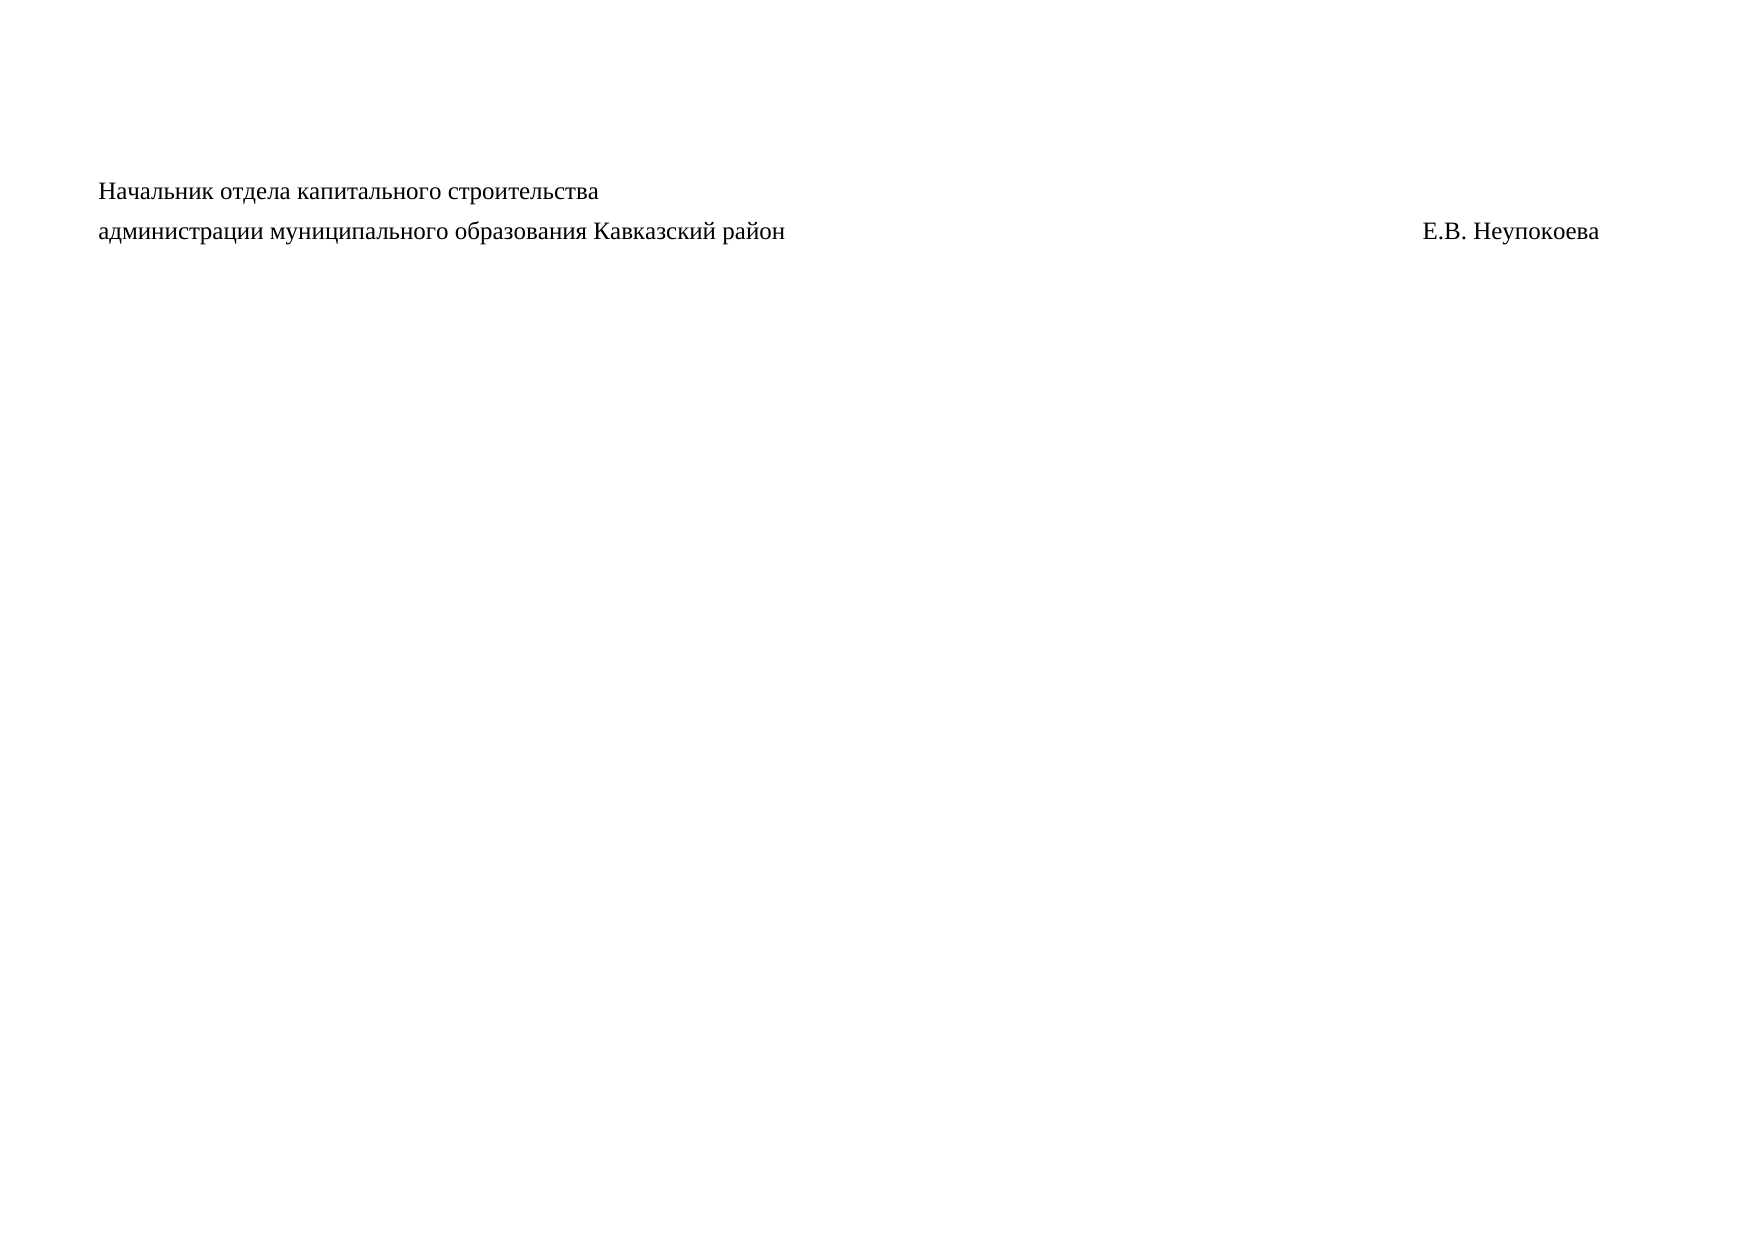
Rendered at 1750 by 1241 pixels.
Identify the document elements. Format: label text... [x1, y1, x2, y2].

table_cell Начальник отдела капитального строительства [87, 118, 1613, 204]
table_cell администрации муниципального образования Кавказский район Е.В. Неупокоева [87, 205, 1613, 257]
